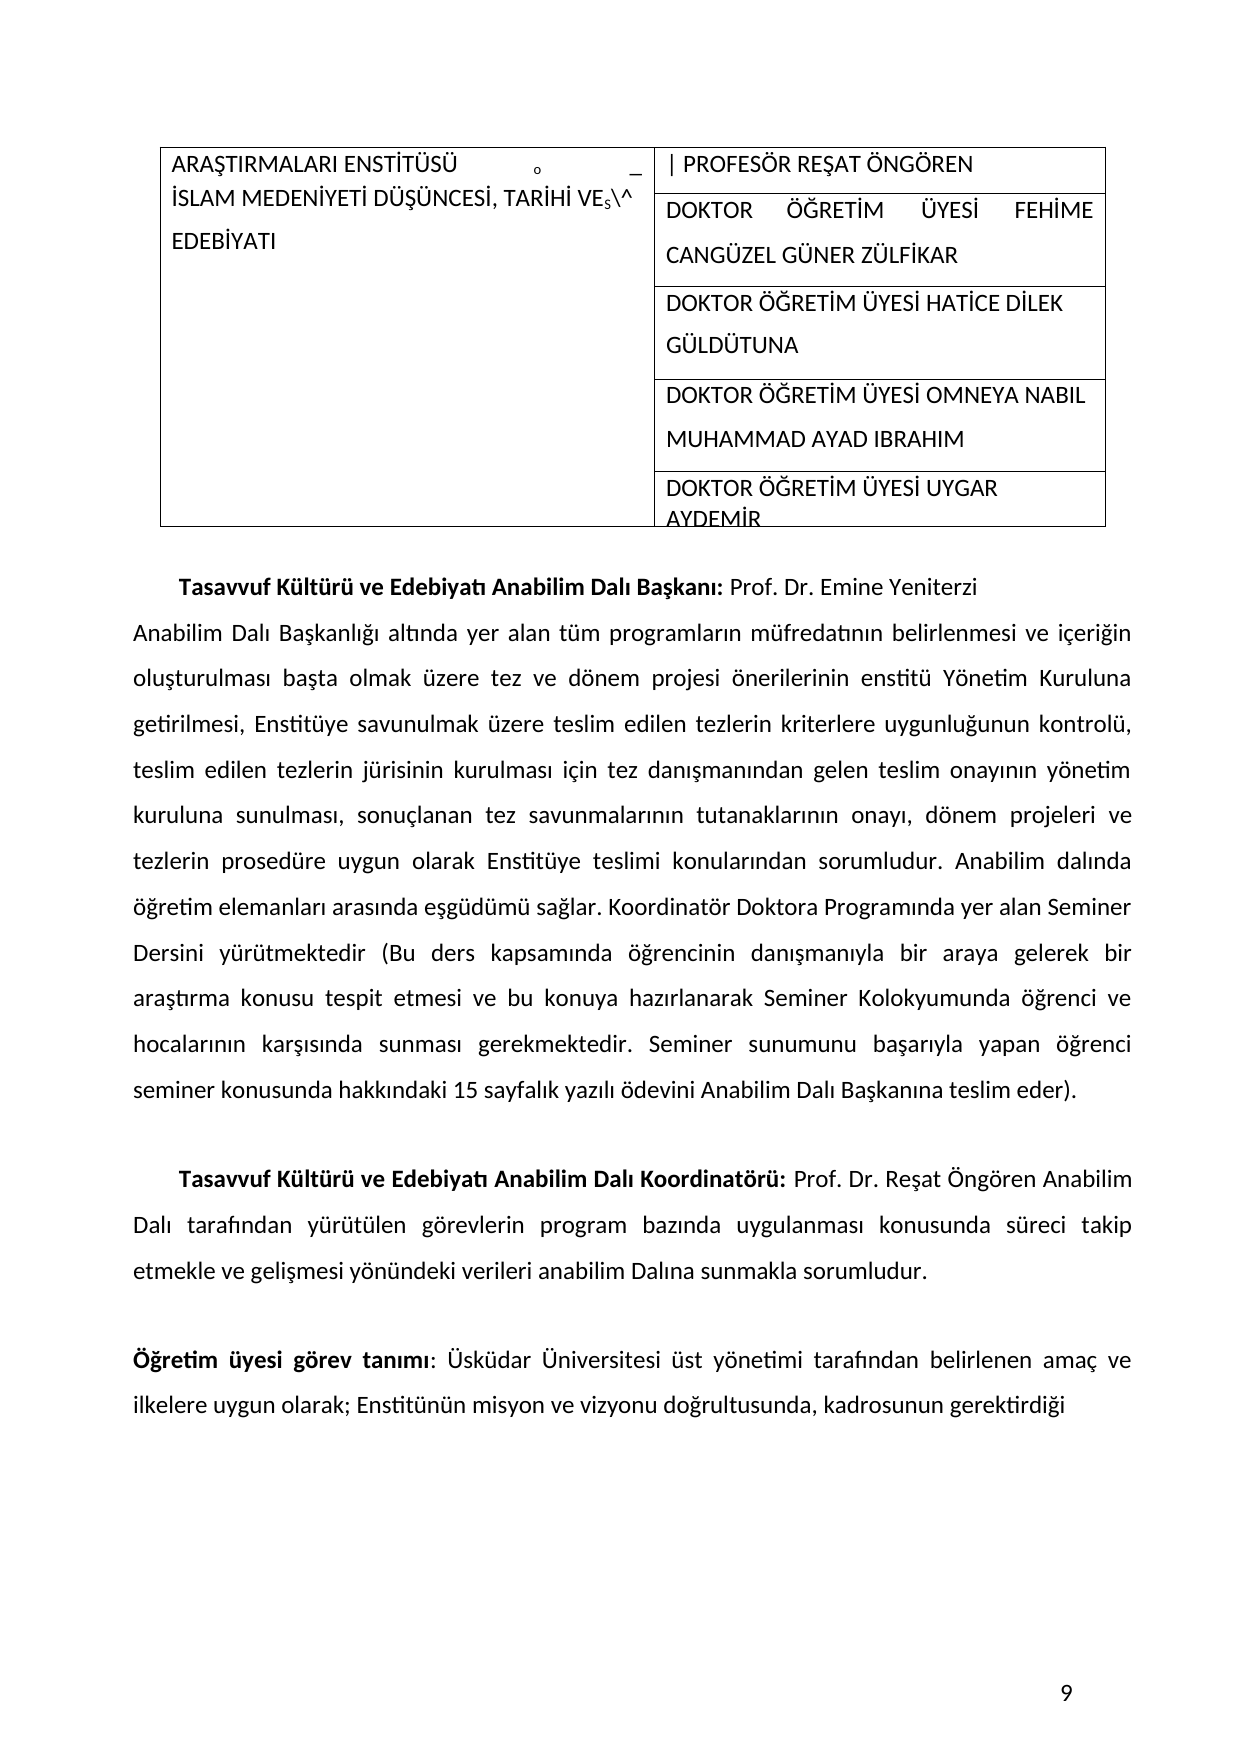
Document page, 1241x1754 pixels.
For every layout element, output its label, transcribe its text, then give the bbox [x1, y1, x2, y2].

text Tasavvuf Kültürü ve Edebiyatı Anabilim Dalı Başkanı: Prof. Dr. Emine Yeniterzi [133, 571, 1133, 601]
text Anabilim Dalı Başkanlığı altında yer alan tüm programların müfredatının belirlenmesi ve içeriğin oluşturulması başta olmak üzere tez ve dönem projesi önerilerinin enstitü Yönetim Kuruluna getirilmesi, Enstitüye savunulmak üzere teslim edilen tezlerin kriterlere uygunluğunun kontrolü, teslim edilen tezlerin jürisinin kurulması için tez danışmanından gelen teslim onayının yönetim kuruluna sunulması, sonuçlanan tez savunmalarının tutanaklarının onayı, dönem projeleri ve tezlerin prosedüre uygun olarak Enstitüye teslimi konularından sorumludur. Anabilim dalında öğretim elemanları arasında eşgüdümü sağlar. Koordinatör Doktora Programında yer alan Seminer Dersini yürütmektedir (Bu ders kapsamında öğrencinin danışmanıyla bir araya gelerek bir araştırma konusu tespit etmesi ve bu konuya hazırlanarak Seminer Kolokyumunda öğrenci ve hocalarının karşısında sunması gerekmektedir. Seminer sunumunu başarıyla yapan öğrenci seminer konusunda hakkındaki 15 sayfalık yazılı ödevini Anabilim Dalı Başkanına teslim eder). [133, 617, 1133, 1104]
table_cell DOKTOR ÖĞRETİM ÜYESİ HATİCE DİLEK GÜLDÜTUNA [655, 287, 1105, 379]
table_cell | PROFESÖR REŞAT ÖNGÖREN [655, 148, 1105, 193]
table_cell DOKTOR ÖĞRETİM ÜYESİ UYGAR AYDEMİR [655, 472, 1105, 526]
table_cell DOKTOR ÖĞRETİM ÜYESİ FEHİME CANGÜZEL GÜNER ZÜLFİKAR [655, 194, 1105, 286]
table_cell DOKTOR ÖĞRETİM ÜYESİ OMNEYA NABIL MUHAMMAD AYAD IBRAHIM [655, 380, 1105, 471]
text Tasavvuf Kültürü ve Edebiyatı Anabilim Dalı Koordinatörü: Prof. Dr. Reşat Öngören Anabilim Dalı tarafından yürütülen görevlerin program bazında uygulanması konusunda süreci takip etmekle ve gelişmesi yönündeki verileri anabilim Dalına sunmakla sorumludur. [133, 1163, 1133, 1285]
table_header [161, 148, 654, 526]
text Öğretim üyesi görev tanımı: Üsküdar Üniversitesi üst yönetimi tarafından belirlenen amaç ve ilkelere uygun olarak; Enstitünün misyon ve vizyonu doğrultusunda, kadrosunun gerektirdiği [133, 1344, 1133, 1420]
